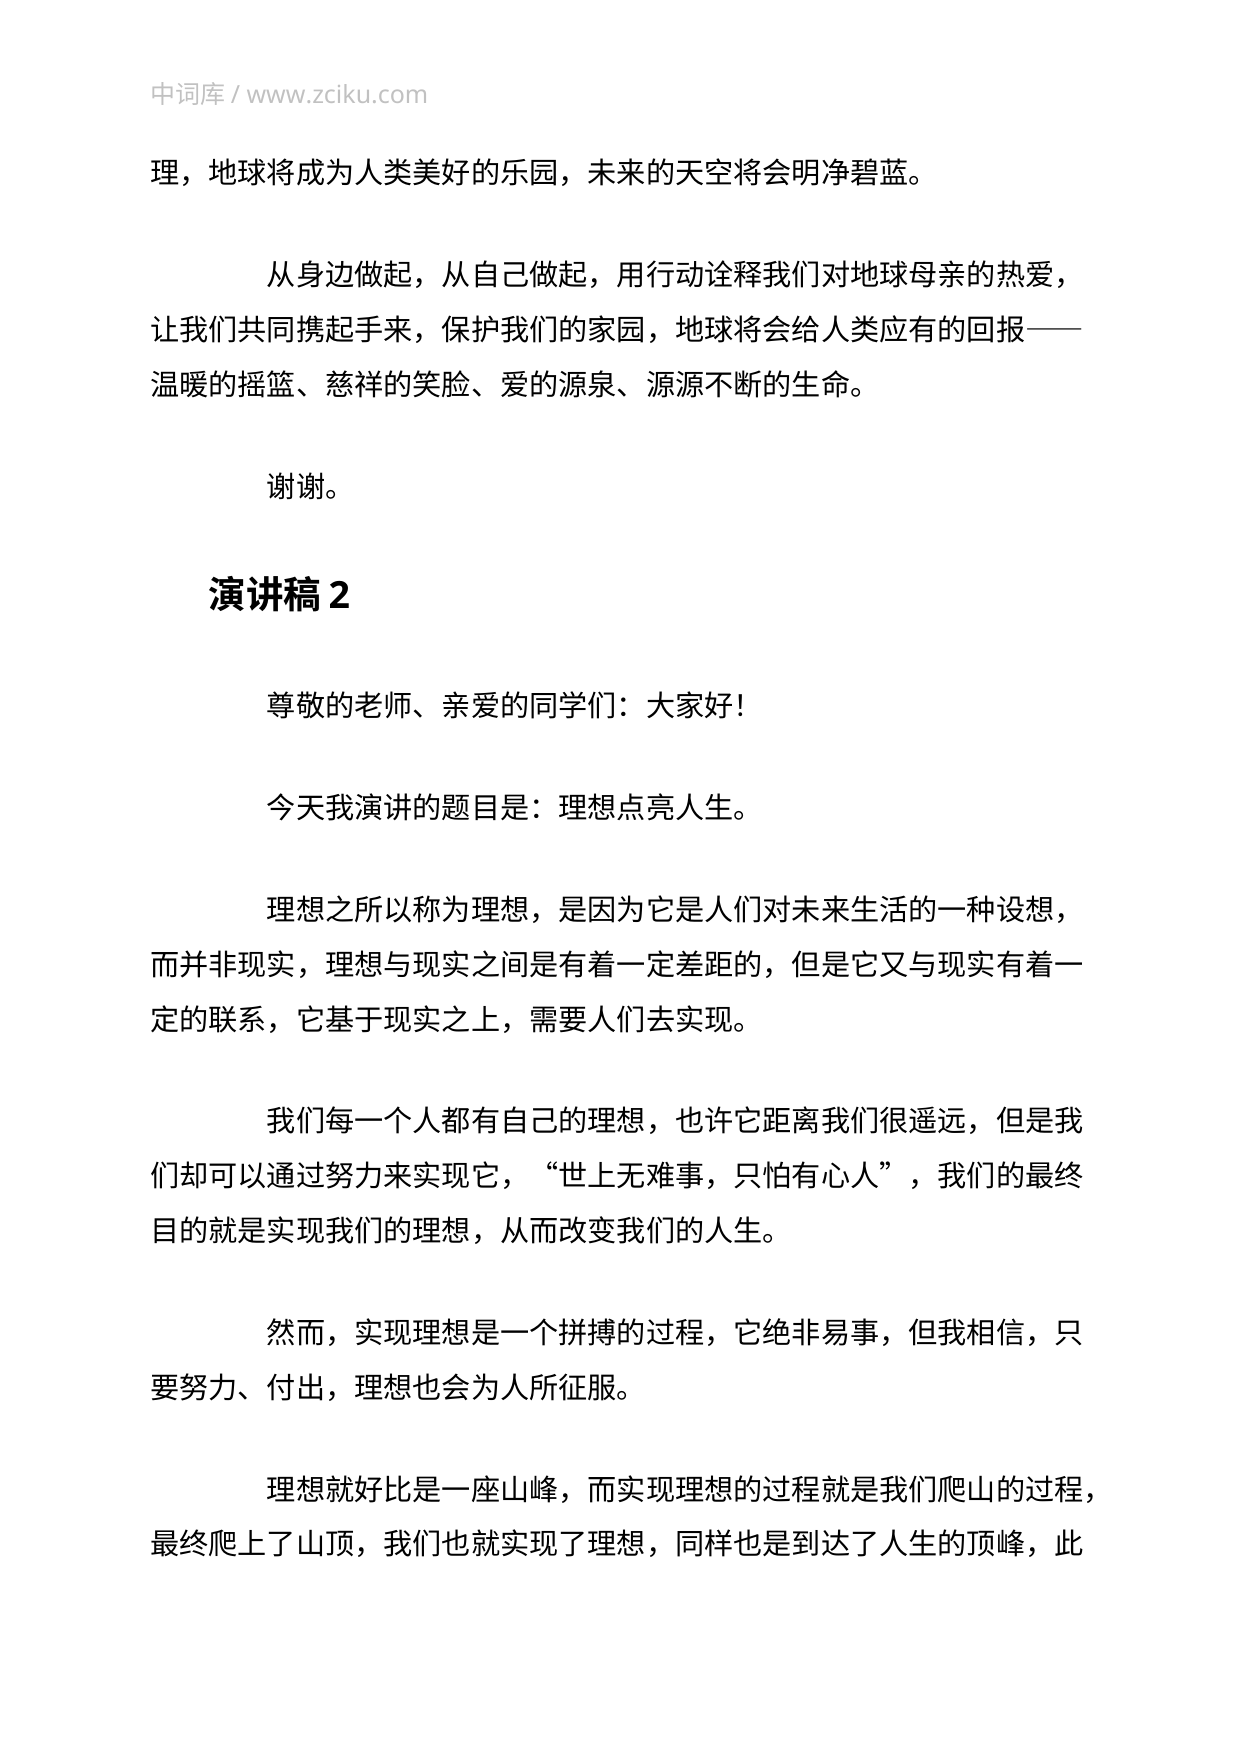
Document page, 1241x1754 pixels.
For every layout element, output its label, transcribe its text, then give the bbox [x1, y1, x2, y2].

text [150, 1466, 1090, 1563]
text 尊敬的老师、亲爱的同学们：大家好！ [150, 683, 1090, 725]
text 演讲稿2 [150, 565, 1090, 619]
text 然而，实现理想是一个拼搏的过程，它绝非易事，但我相信，只要努力、付出，理想也会为人所征服。 [150, 1309, 1090, 1407]
text 理想之所以称为理想，是因为它是人们对未来生活的一种设想，而并非现实，理想与现实之间是有着一定差距的，但是它又与现实有着一定的联系，它基于现实之上，需要人们去实现。 [150, 886, 1090, 1038]
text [150, 150, 1090, 192]
text 今天我演讲的题目是：理想点亮人生。 [150, 784, 1090, 827]
text 我们每一个人都有自己的理想，也许它距离我们很遥远，但是我们却可以通过努力来实现它，“世上无难事，只怕有心人”，我们的最终目的就是实现我们的理想，从而改变我们的人生。 [150, 1098, 1090, 1250]
text 从身边做起，从自己做起，用行动诠释我们对地球母亲的热爱，让我们共同携起手来，保护我们的家园，地球将会给人类应有的回报——温暖的摇篮、慈祥的笑脸、爱的源泉、源源不断的生命。 [150, 252, 1090, 404]
text 谢谢。 [150, 463, 1090, 506]
